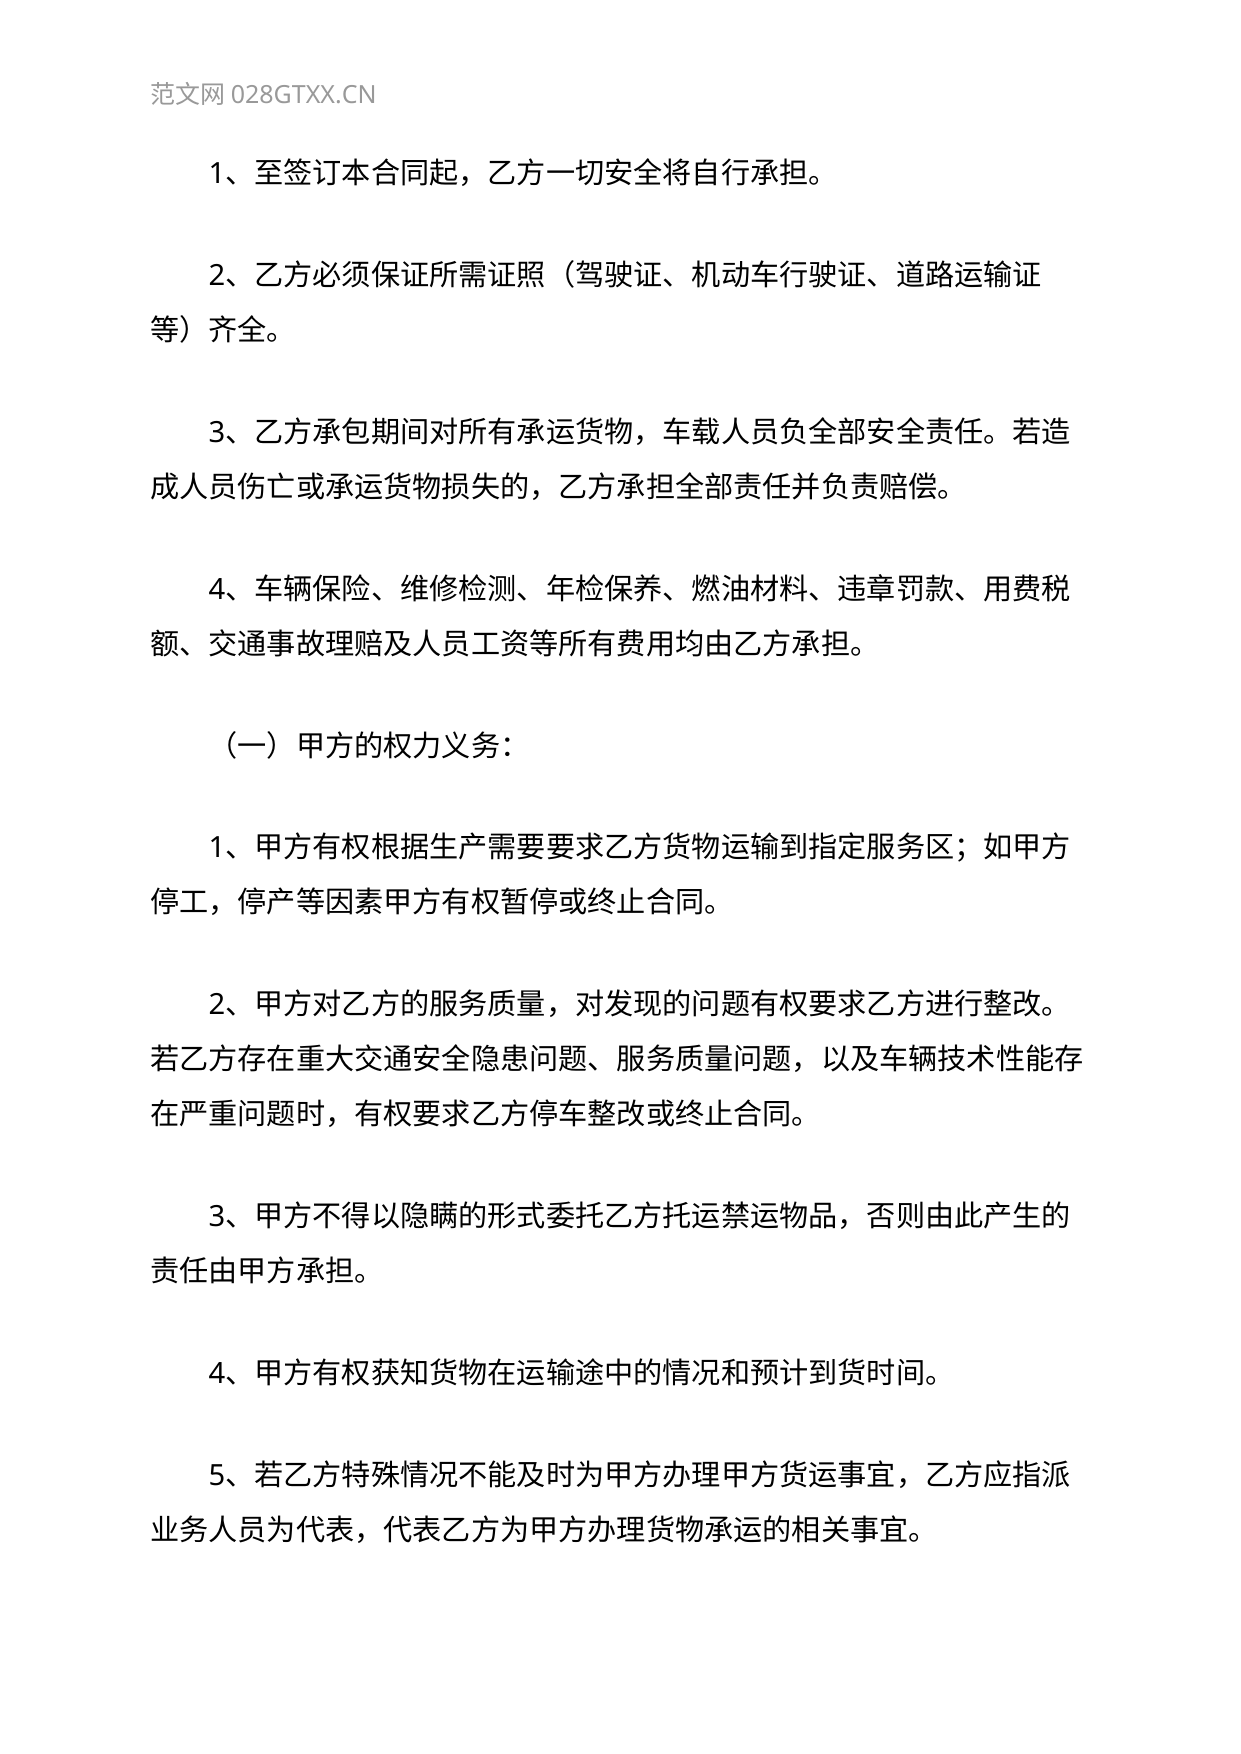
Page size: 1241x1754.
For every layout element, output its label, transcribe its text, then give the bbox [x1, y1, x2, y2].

text 2、甲方对乙方的服务质量，对发现的问题有权要求乙方进行整改。若乙方存在重大交通安全隐患问题、服务质量问题，以及车辆技术性能存在严重问题时，有权要求乙方停车整改或终止合同。 [150, 981, 1090, 1133]
text 1、至签订本合同起，乙方一切安全将自行承担。 [150, 150, 1090, 192]
text 4、车辆保险、维修检测、年检保养、燃油材料、违章罚款、用费税额、交通事故理赔及人员工资等所有费用均由乙方承担。 [150, 566, 1090, 663]
text 5、若乙方特殊情况不能及时为甲方办理甲方货运事宜，乙方应指派业务人员为代表，代表乙方为甲方办理货物承运的相关事宜。 [150, 1451, 1090, 1548]
text 3、甲方不得以隐瞒的形式委托乙方托运禁运物品，否则由此产生的责任由甲方承担。 [150, 1192, 1090, 1290]
text 3、乙方承包期间对所有承运货物，车载人员负全部安全责任。若造成人员伤亡或承运货物损失的，乙方承担全部责任并负责赔偿。 [150, 409, 1090, 506]
text 2、乙方必须保证所需证照（驾驶证、机动车行驶证、道路运输证等）齐全。 [150, 252, 1090, 349]
text 4、甲方有权获知货物在运输途中的情况和预计到货时间。 [150, 1349, 1090, 1392]
text 1、甲方有权根据生产需要要求乙方货物运输到指定服务区；如甲方停工，停产等因素甲方有权暂停或终止合同。 [150, 824, 1090, 921]
text （一）甲方的权力义务： [150, 722, 1090, 764]
